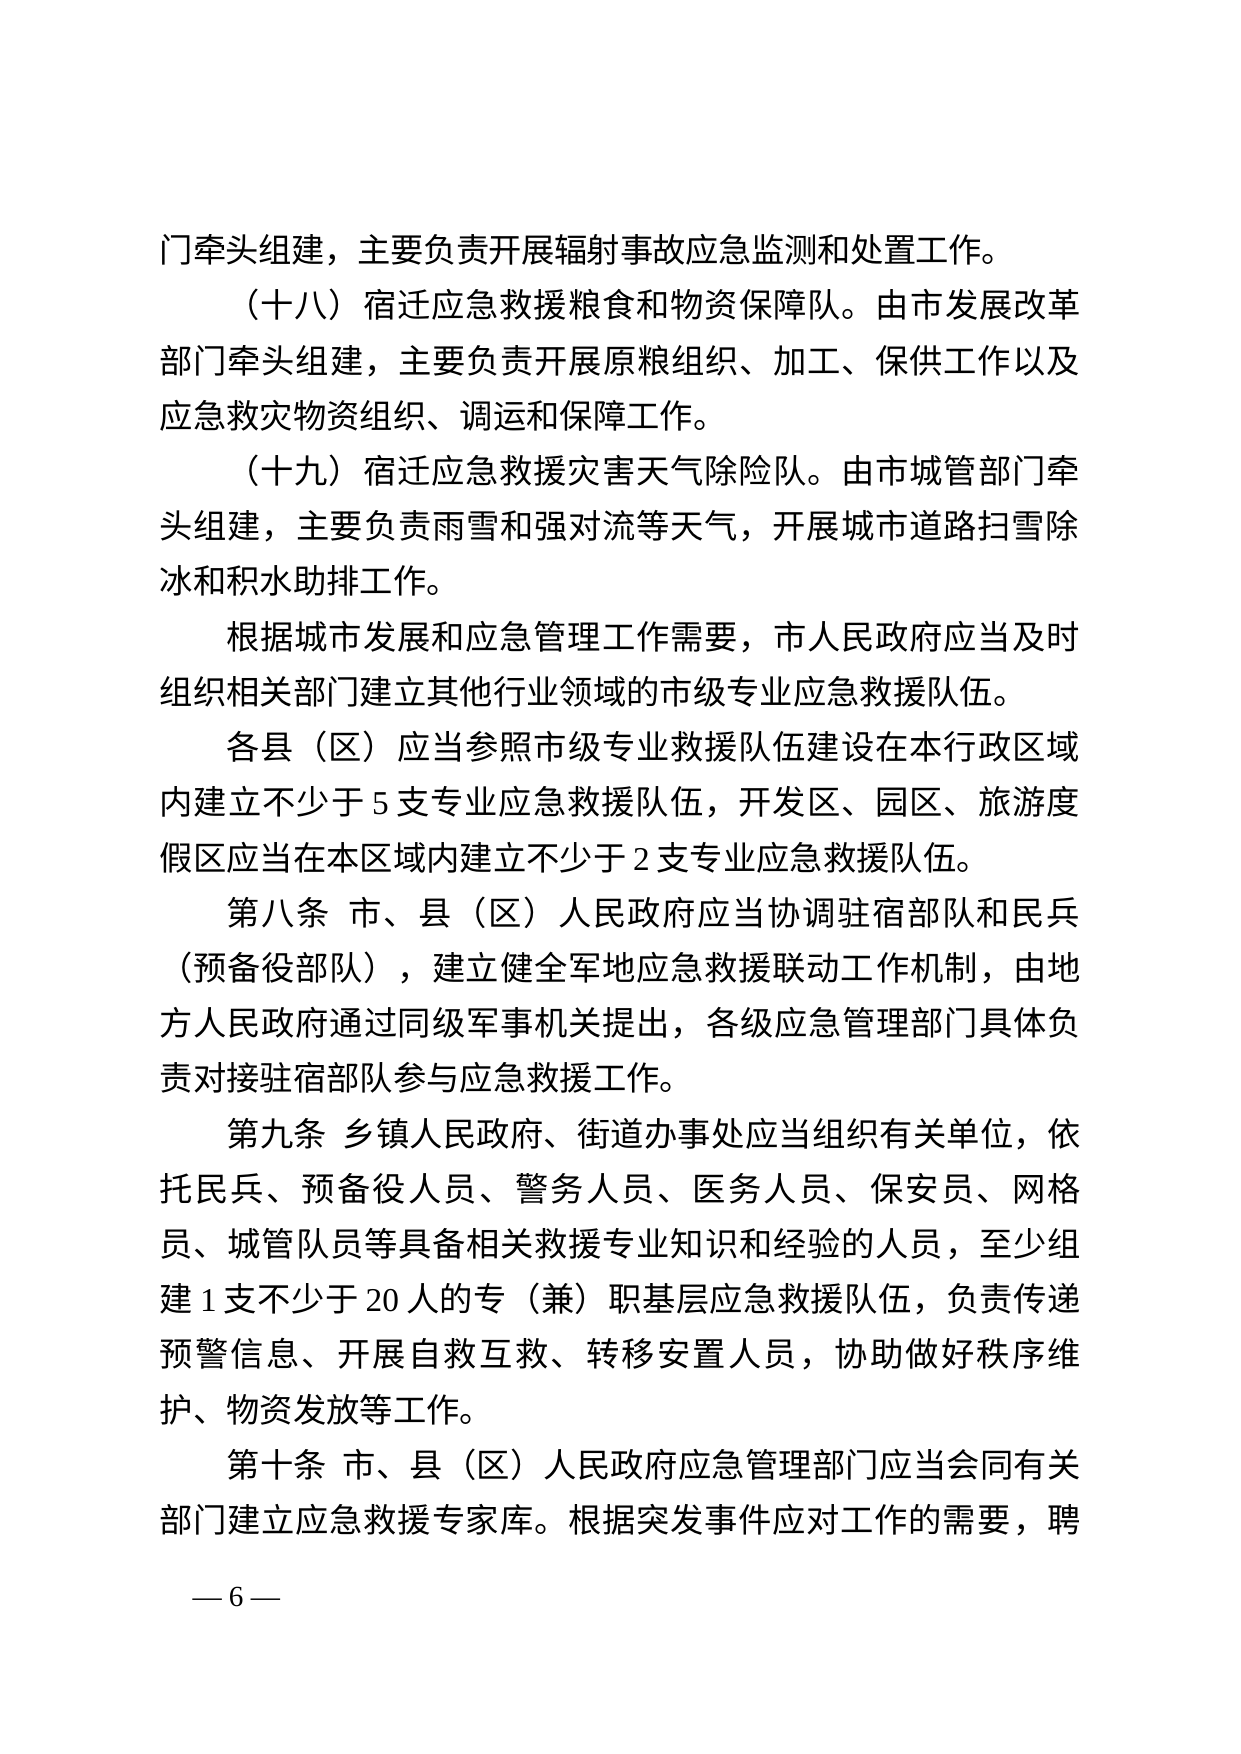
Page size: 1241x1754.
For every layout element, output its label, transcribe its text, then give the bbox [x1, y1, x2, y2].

text 各县（区）应当参照市级专业救援队伍建设在本行政区域内建立不少于5支专业应急救援队伍，开发区、园区、旅游度假区应当在本区域内建立不少于2支专业应急救援队伍。 [159, 715, 1081, 881]
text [159, 1433, 1081, 1543]
text （十九）宿迁应急救援灾害天气除险队。由市城管部门牵头组建，主要负责雨雪和强对流等天气，开展城市道路扫雪除冰和积水助排工作。 [159, 439, 1081, 605]
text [159, 218, 1081, 274]
text 第八条 市、县（区）人民政府应当协调驻宿部队和民兵（预备役部队），建立健全军地应急救援联动工作机制，由地方人民政府通过同级军事机关提出，各级应急管理部门具体负责对接驻宿部队参与应急救援工作。 [159, 881, 1081, 1102]
text （十八）宿迁应急救援粮食和物资保障队。由市发展改革部门牵头组建，主要负责开展原粮组织、加工、保供工作以及应急救灾物资组织、调运和保障工作。 [159, 274, 1081, 439]
text 根据城市发展和应急管理工作需要，市人民政府应当及时组织相关部门建立其他行业领域的市级专业应急救援队伍。 [159, 605, 1081, 715]
text 第九条 乡镇人民政府、街道办事处应当组织有关单位，依托民兵、预备役人员、警务人员、医务人员、保安员、网格员、城管队员等具备相关救援专业知识和经验的人员，至少组建1支不少于20人的专（兼）职基层应急救援队伍，负责传递预警信息、开展自救互救、转移安置人员，协助做好秩序维护、物资发放等工作。 [159, 1102, 1081, 1433]
